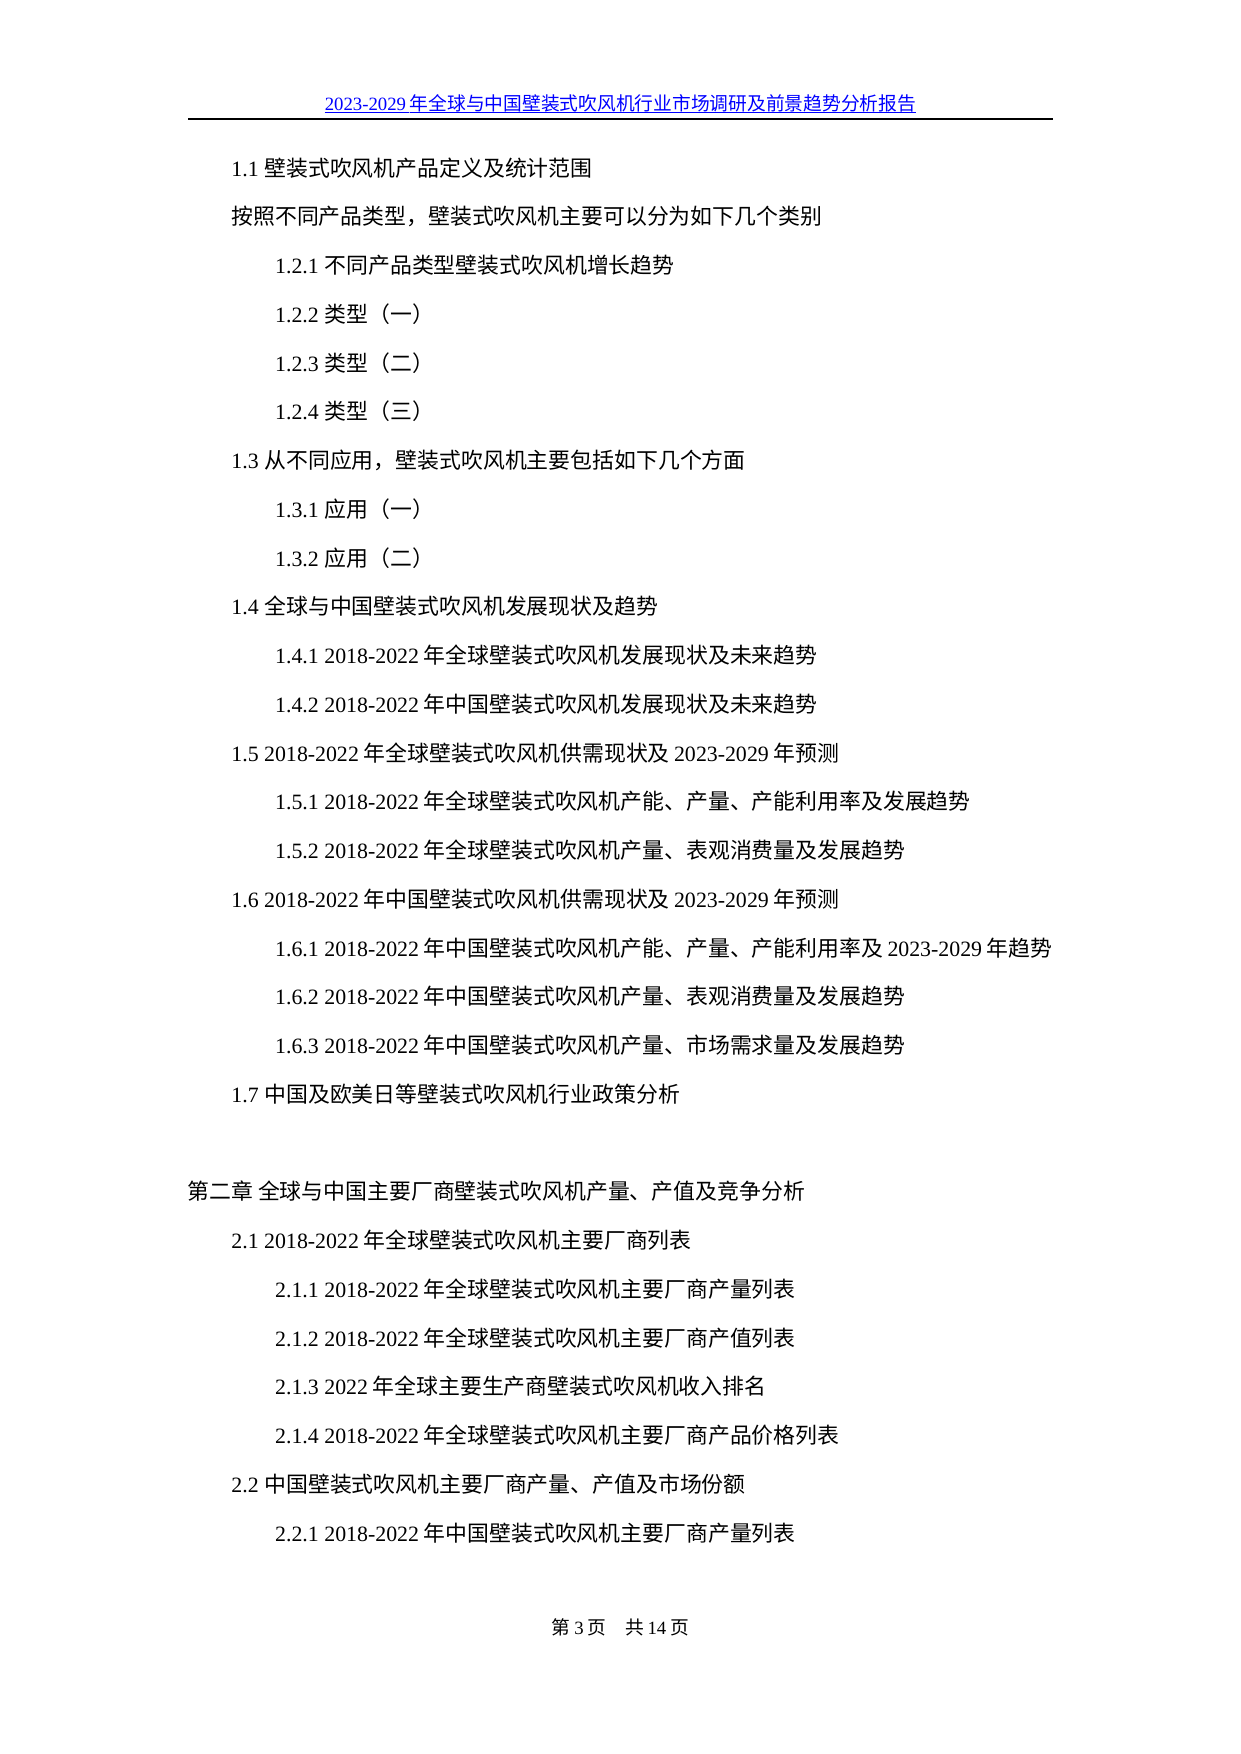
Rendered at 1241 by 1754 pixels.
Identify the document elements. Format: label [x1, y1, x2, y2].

text [187, 150, 1053, 1548]
